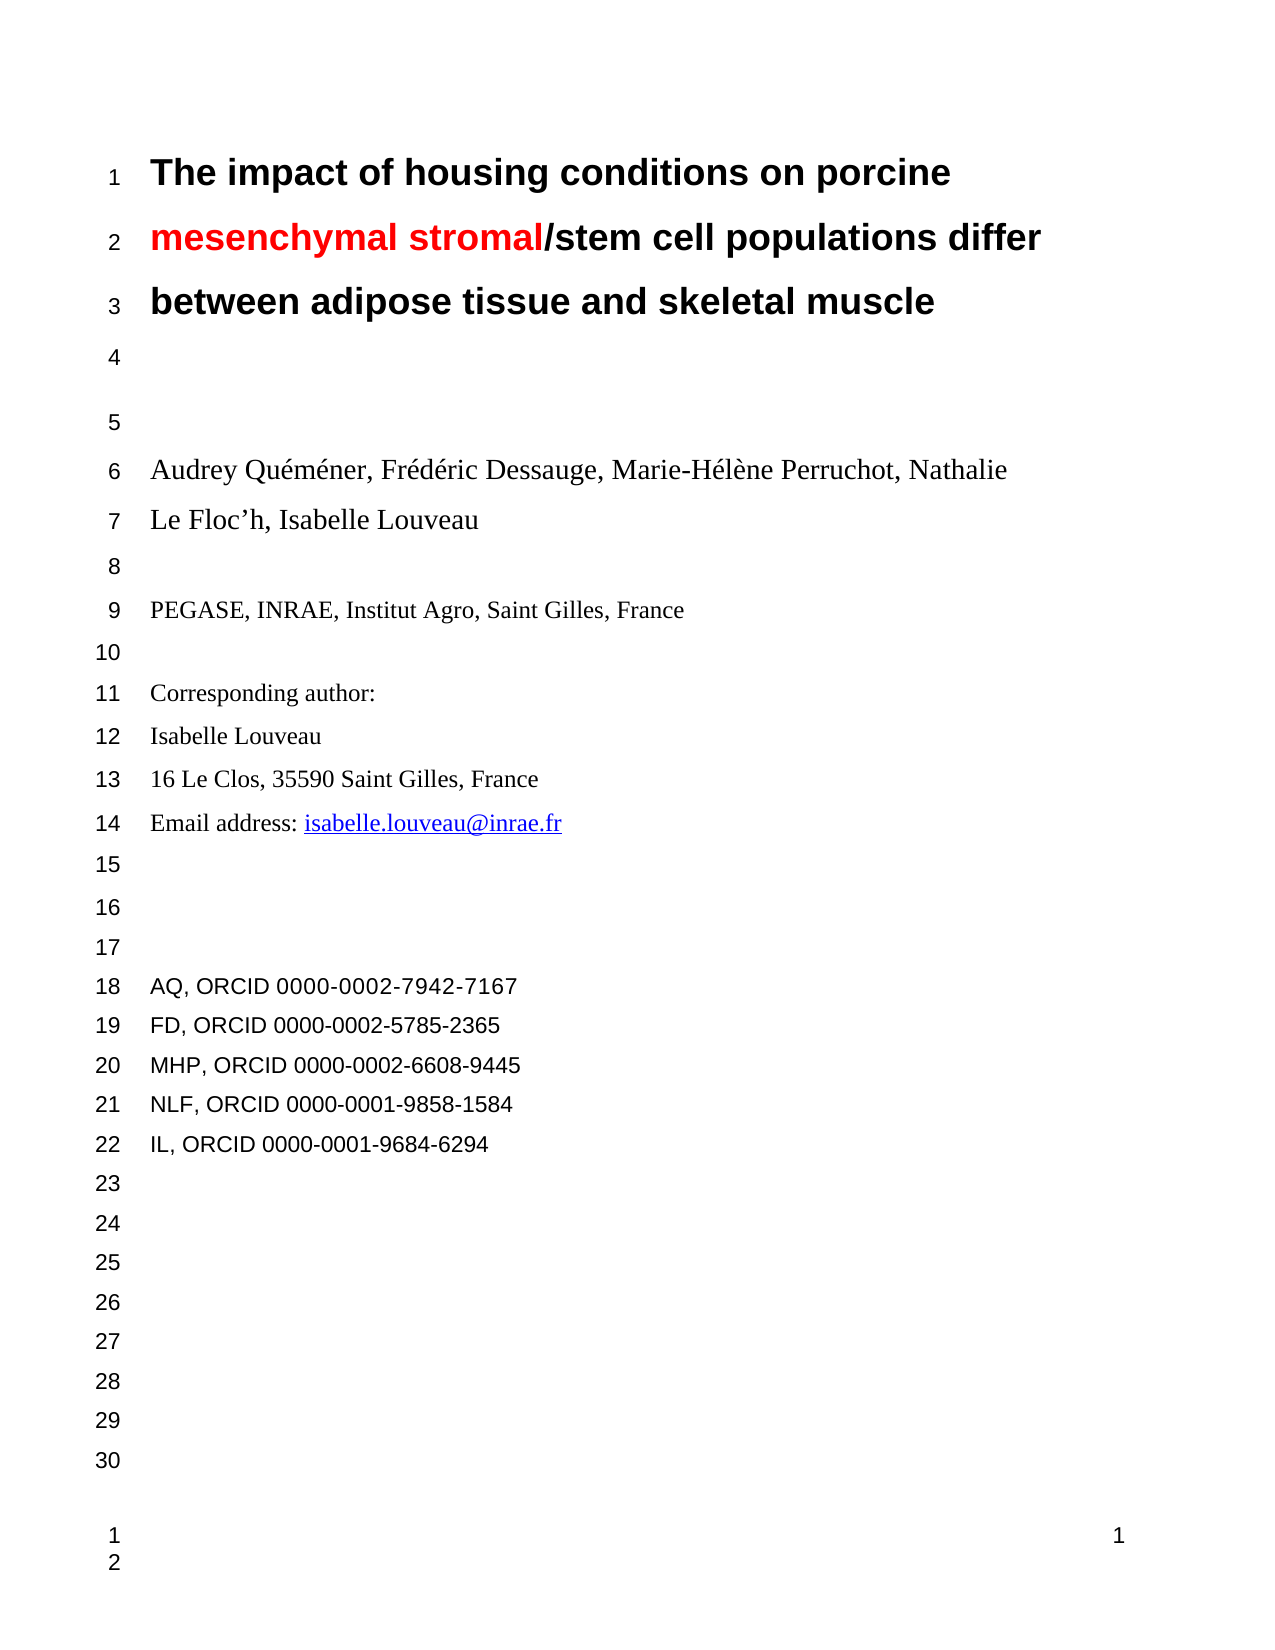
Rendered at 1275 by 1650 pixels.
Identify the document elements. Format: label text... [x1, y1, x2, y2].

text Corresponding author: [150, 678, 1125, 707]
text Isabelle Louveau [150, 721, 1125, 750]
text PEGASE, INRAE, Institut Agro, Saint Gilles, France [150, 596, 1125, 624]
text IL, ORCID 0000-0001-9684-6294 [150, 1131, 1125, 1157]
text FD, ORCID 0000-0002-5785-2365 [150, 1012, 1125, 1039]
text MHP, ORCID 0000-0002-6608-9445 [150, 1052, 1125, 1078]
text Audrey Quéméner, Frédéric Dessauge, Marie-Hélène Perruchot, Nathalie Le Floc’h, Isabelle Louveau [150, 452, 1125, 536]
text NLF, ORCID 0000-0001-9858-1584 [150, 1091, 1125, 1118]
text The impact of housing conditions on porcine mesenchymal stromal/stem cell populations differ between adipose tissue and skeletal muscle [150, 150, 1125, 322]
text Email address: isabelle.louveau@inrae.fr [150, 808, 1125, 836]
text 16 Le Clos, 35590 Saint Gilles, France [150, 764, 1125, 793]
text AQ, ORCID 0000-0002-7942-7167 [150, 973, 1125, 999]
